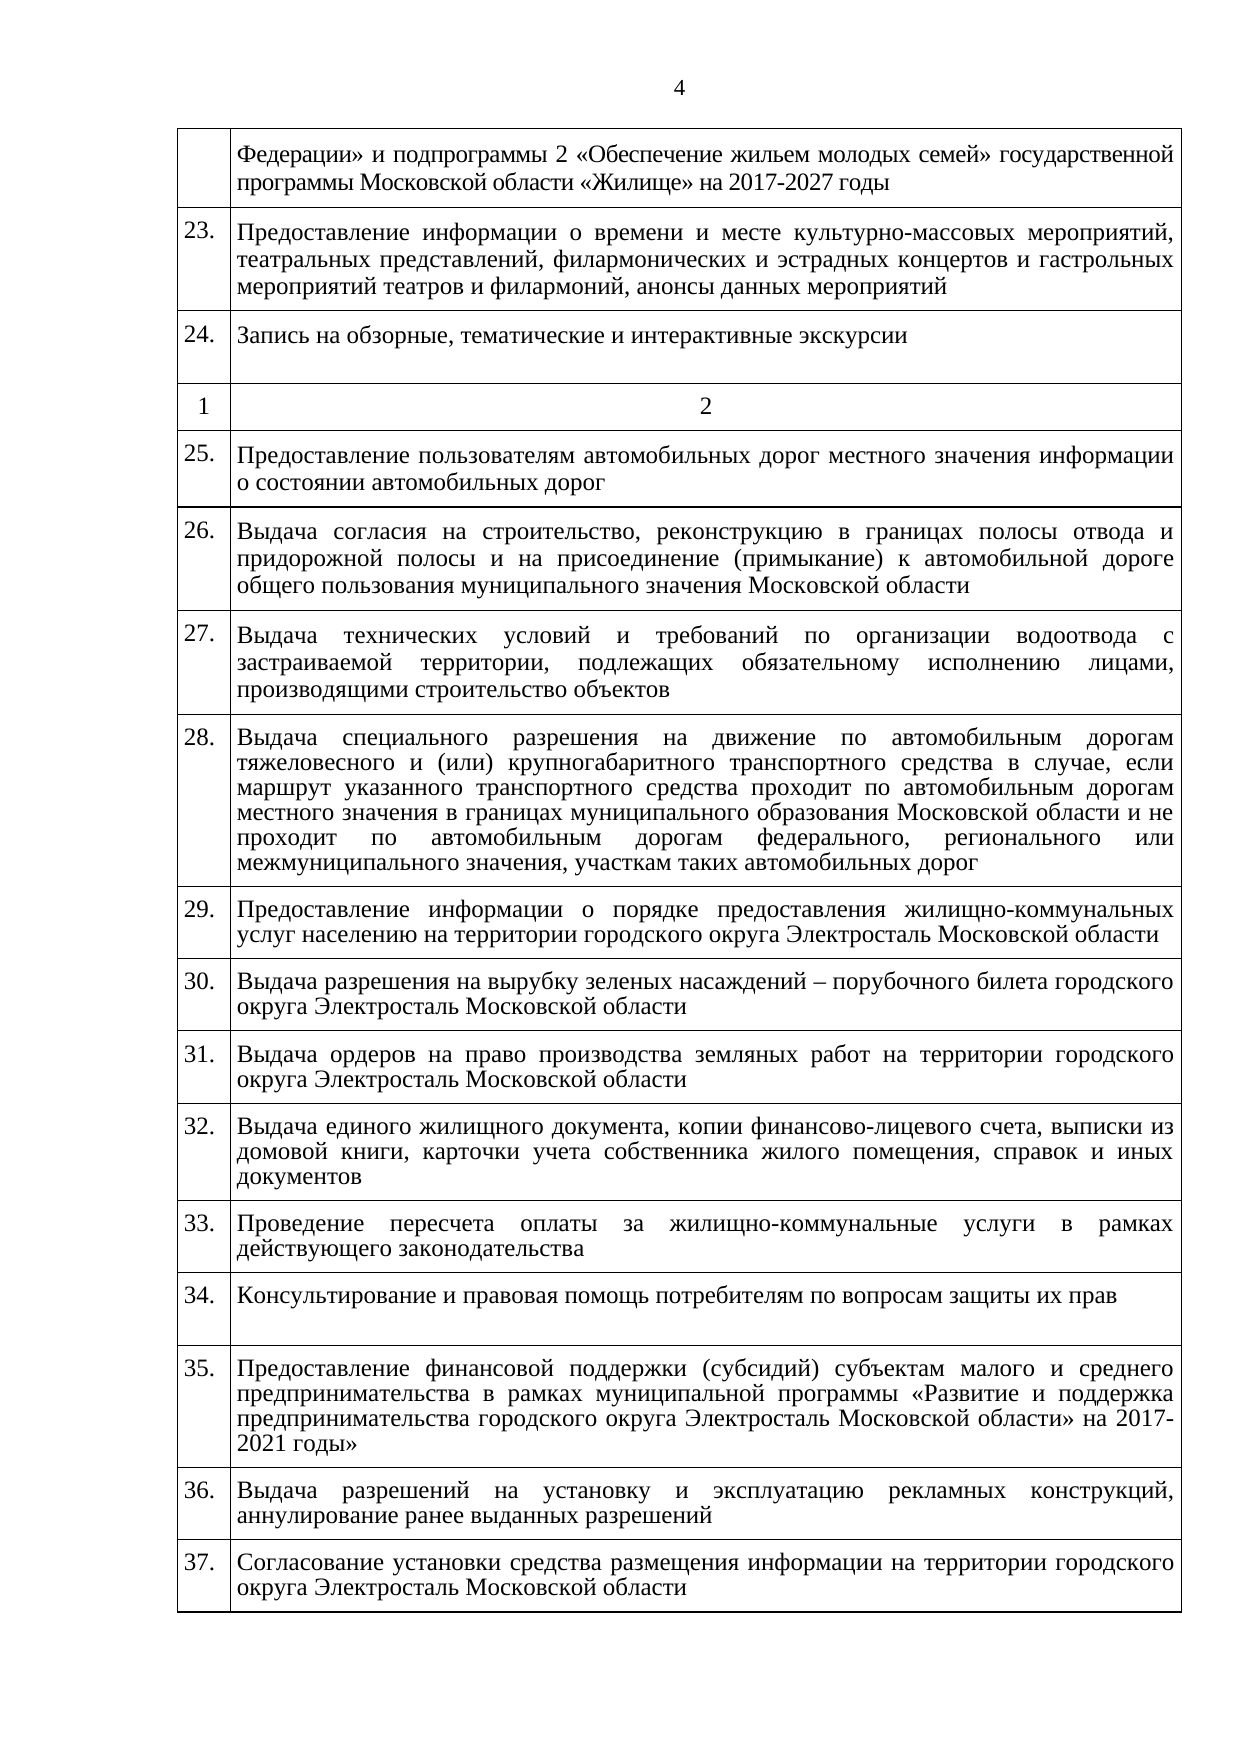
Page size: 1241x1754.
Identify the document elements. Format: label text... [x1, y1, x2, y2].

table_cell Предоставление информации о времени и месте культурно-массовых мероприятий, театральных представлений, филармонических и эстрадных концертов и гастрольных мероприятий театров и филармоний, анонсы данных мероприятий [231, 208, 1181, 310]
table_cell [178, 129, 230, 207]
table_cell Согласование установки средства размещения информации на территории городского округа Электросталь Московской области [231, 1540, 1181, 1611]
table_cell Запись на обзорные, тематические и интерактивные экскурсии [231, 311, 1181, 383]
table_cell [178, 959, 230, 1030]
table_cell Выдача согласия на строительство, реконструкцию в границах полосы отвода и придорожной полосы и на присоединение (примыкание) к автомобильной дороге общего пользования муниципального значения Московской области [231, 508, 1181, 610]
table_cell [178, 208, 230, 310]
table_cell Выдача разрешения на вырубку зеленых насаждений – порубочного билета городского округа Электросталь Московской области [231, 959, 1181, 1030]
table_cell [178, 611, 230, 713]
table_cell [178, 887, 230, 958]
table_cell [178, 1104, 230, 1200]
table_cell Предоставление пользователям автомобильных дорог местного значения информации о состоянии автомобильных дорог [231, 431, 1181, 506]
table_cell Проведение пересчета оплаты за жилищно-коммунальные услуги в рамках действующего законодательства [231, 1201, 1181, 1272]
table_cell Выдача ордеров на право производства земляных работ на территории городского округа Электросталь Московской области [231, 1031, 1181, 1103]
table_cell Выдача разрешений на установку и эксплуатацию рекламных конструкций, аннулирование ранее выданных разрешений [231, 1468, 1181, 1539]
table_cell [178, 1346, 230, 1467]
table_cell Выдача специального разрешения на движение по автомобильным дорогам тяжеловесного и (или) крупногабаритного транспортного средства в случае, если маршрут указанного транспортного средства проходит по автомобильным дорогам местного значения в границах муниципального образования Московской области и не проходит по автомобильным дорогам федерального, регионального или межмуниципального значения, участкам таких автомобильных дорог [231, 715, 1181, 886]
table_cell [178, 311, 230, 383]
table_cell Выдача единого жилищного документа, копии финансово-лицевого счета, выписки из домовой книги, карточки учета собственника жилого помещения, справок и иных документов [231, 1104, 1181, 1200]
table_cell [231, 129, 1181, 207]
table_cell [178, 1540, 230, 1611]
table_cell Предоставление информации о порядке предоставления жилищно-коммунальных услуг населению на территории городского округа Электросталь Московской области [231, 887, 1181, 958]
table_cell Предоставление финансовой поддержки (субсидий) субъектам малого и среднего предпринимательства в рамках муниципальной программы «Развитие и поддержка предпринимательства городского округа Электросталь Московской области» на 2017-2021 годы» [231, 1346, 1181, 1467]
table_cell [178, 715, 230, 886]
table_cell [178, 1273, 230, 1344]
table_cell [178, 1201, 230, 1272]
table_cell [178, 1468, 230, 1539]
table_cell 2 [231, 384, 1181, 430]
table_cell [178, 508, 230, 610]
table_cell Выдача технических условий и требований по организации водоотвода с застраиваемой территории, подлежащих обязательному исполнению лицами, производящими строительство объектов [231, 611, 1181, 713]
table_cell [178, 431, 230, 506]
table_cell [178, 1031, 230, 1103]
table_cell 1 [178, 384, 230, 430]
table_cell Консультирование и правовая помощь потребителям по вопросам защиты их прав [231, 1273, 1181, 1344]
